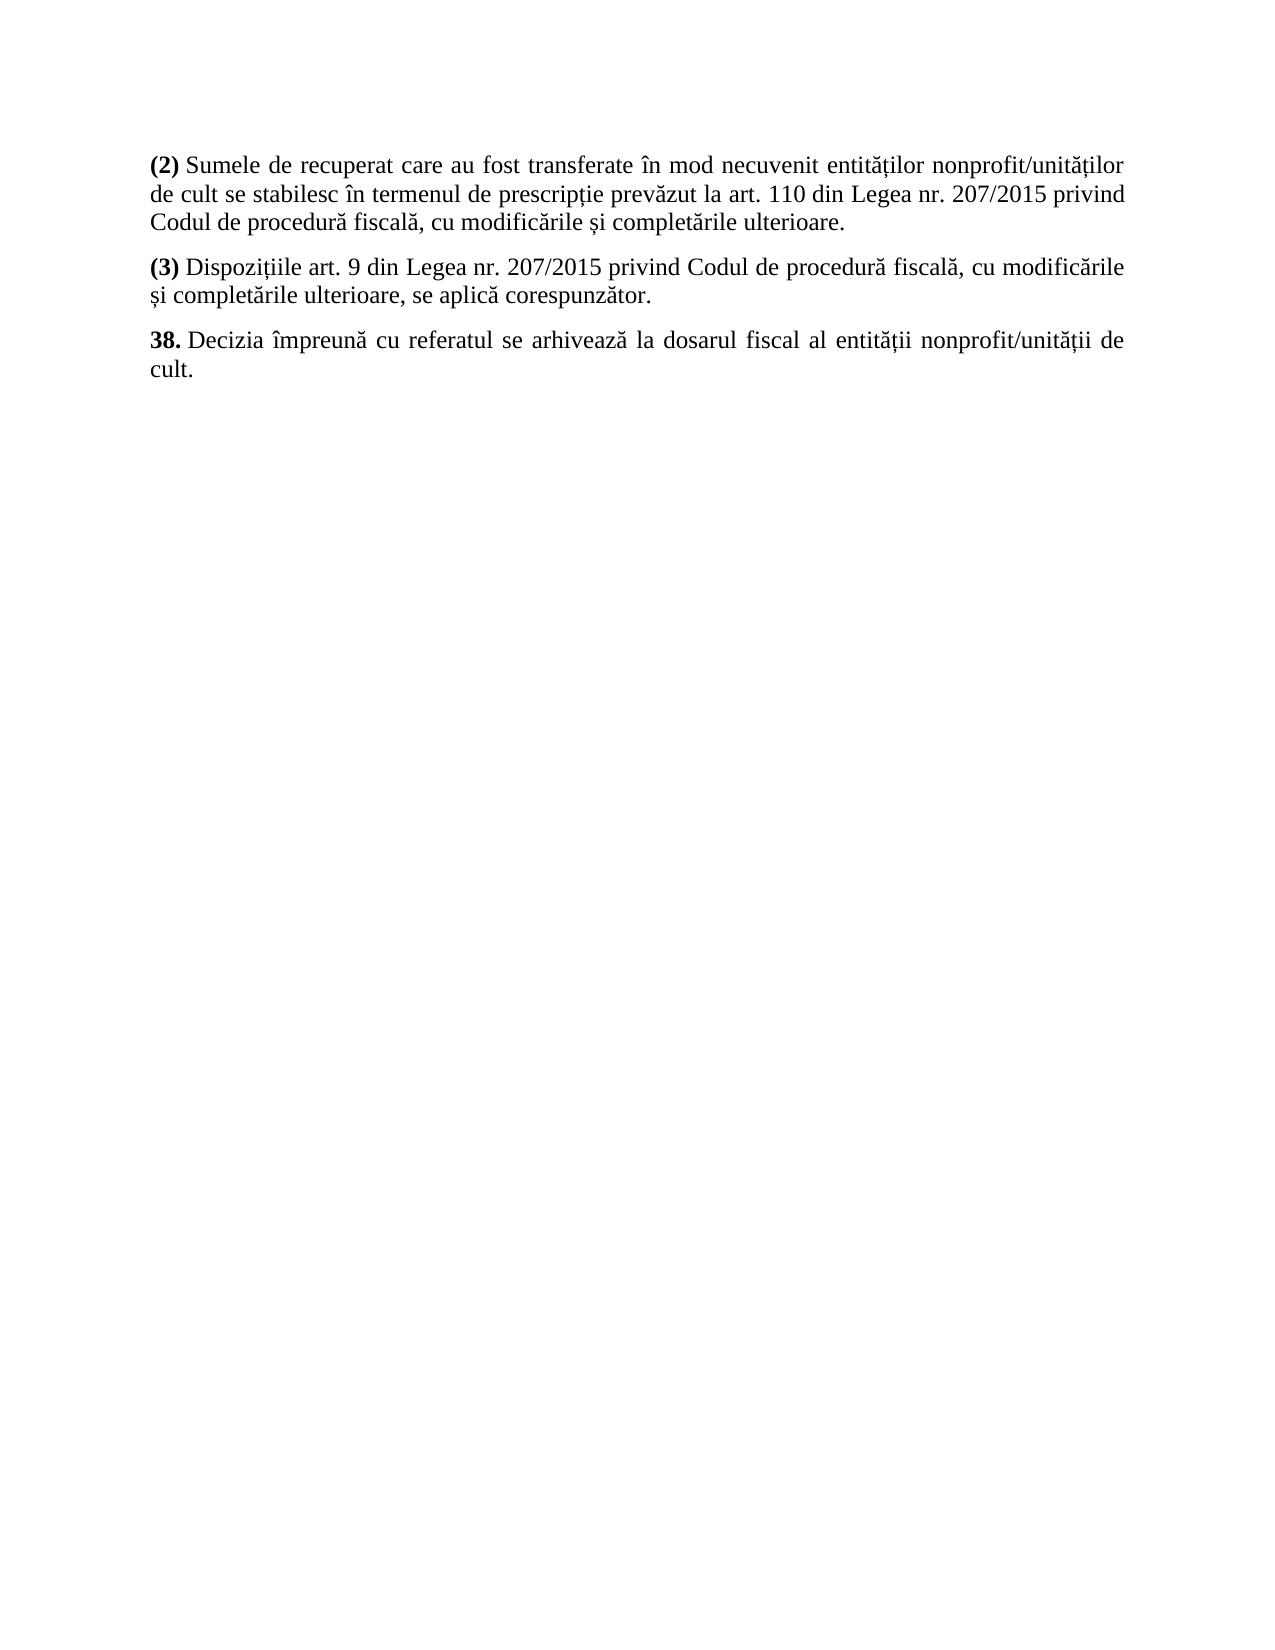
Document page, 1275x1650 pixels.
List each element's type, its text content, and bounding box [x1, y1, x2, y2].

text (3) Dispozițiile art. 9 din Legea nr. 207/2015 privind Codul de procedură fiscală, cu modificările și completările ulterioare, se aplică corespunzător. [150, 252, 1125, 309]
text 38. Decizia împreună cu referatul se arhivează la dosarul fiscal al entității nonprofit/unității de cult. [150, 325, 1125, 382]
text (2) Sumele de recuperat care au fost transferate în mod necuvenit entităților nonprofit/unităților de cult se stabilesc în termenul de prescripție prevăzut la art. 110 din Legea nr. 207/2015 privind Codul de procedură fiscală, cu modificările și completările ulterioare. [150, 150, 1125, 236]
